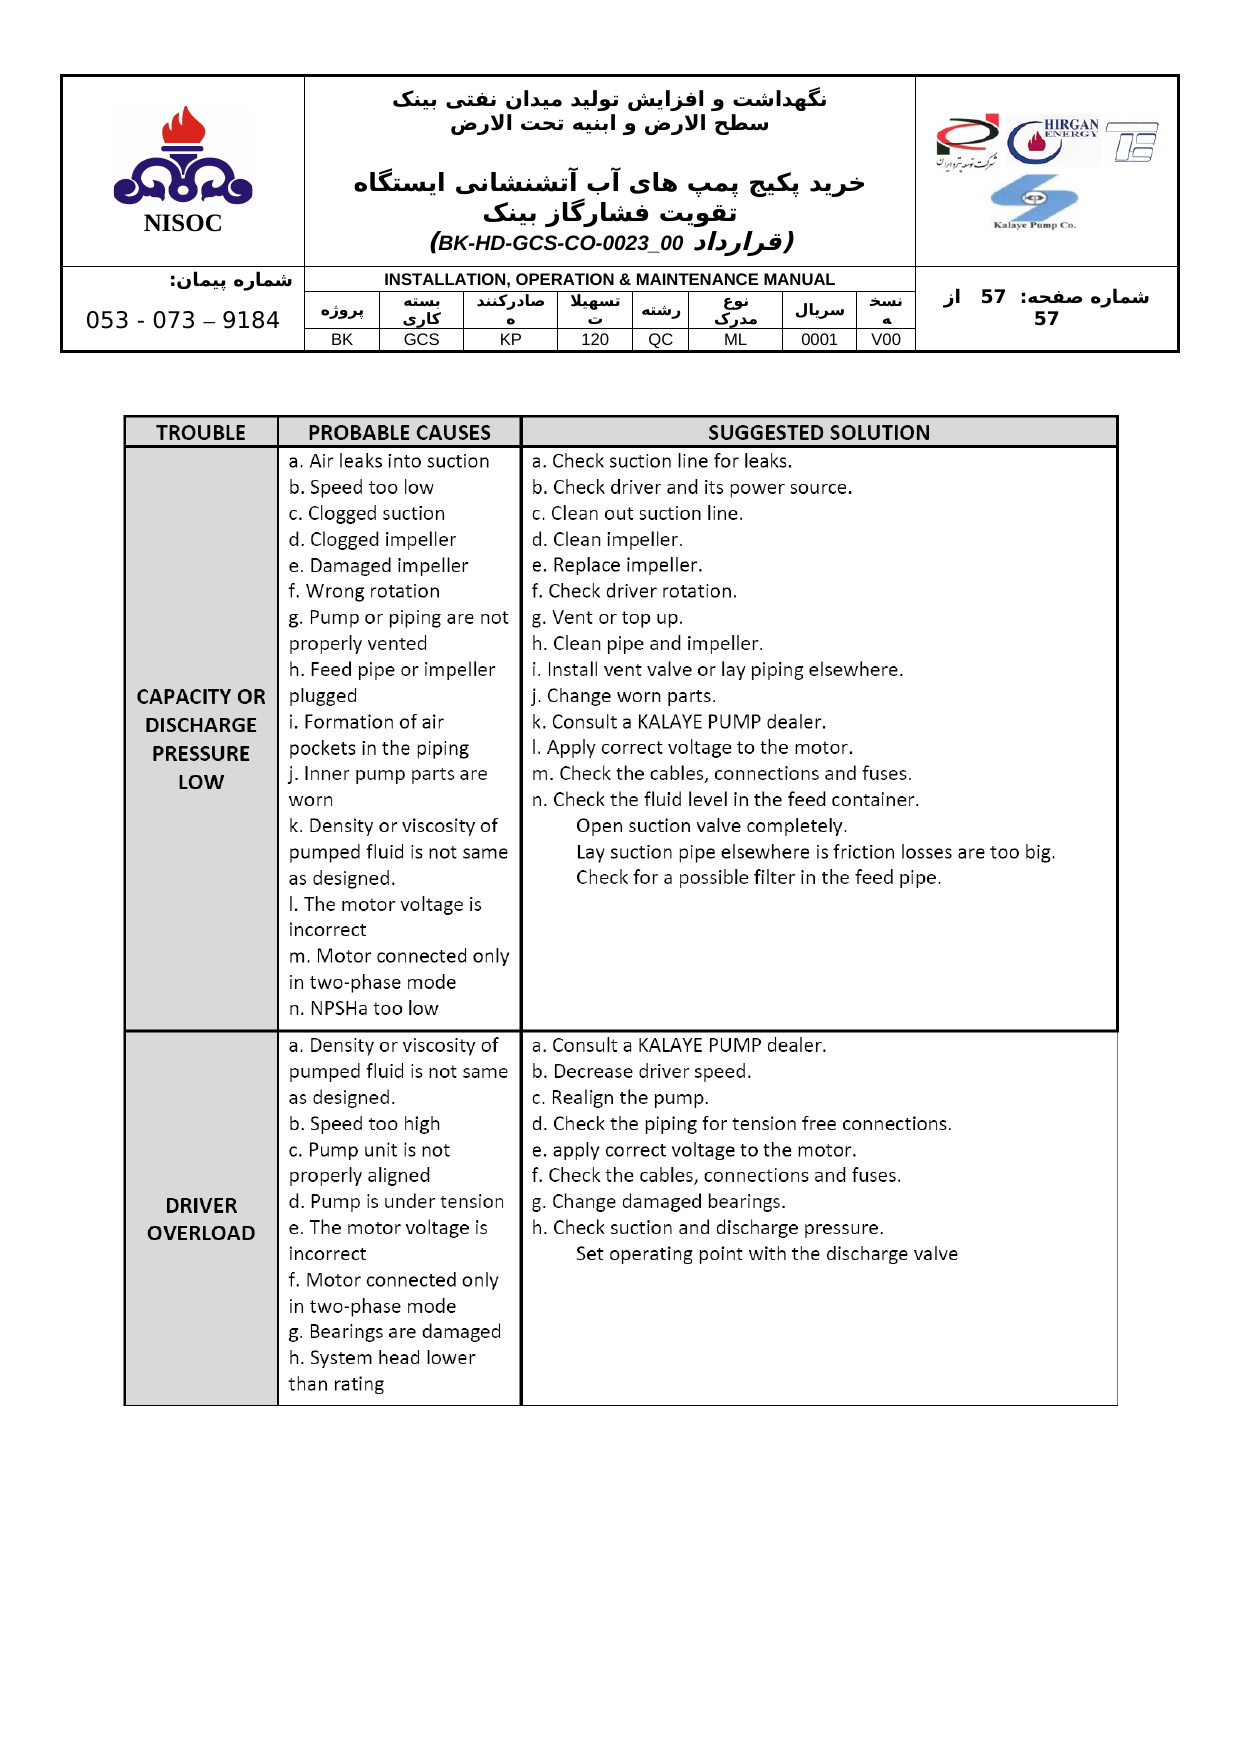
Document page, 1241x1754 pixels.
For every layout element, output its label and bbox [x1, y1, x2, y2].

picture [113, 106, 253, 208]
picture [934, 111, 1160, 232]
